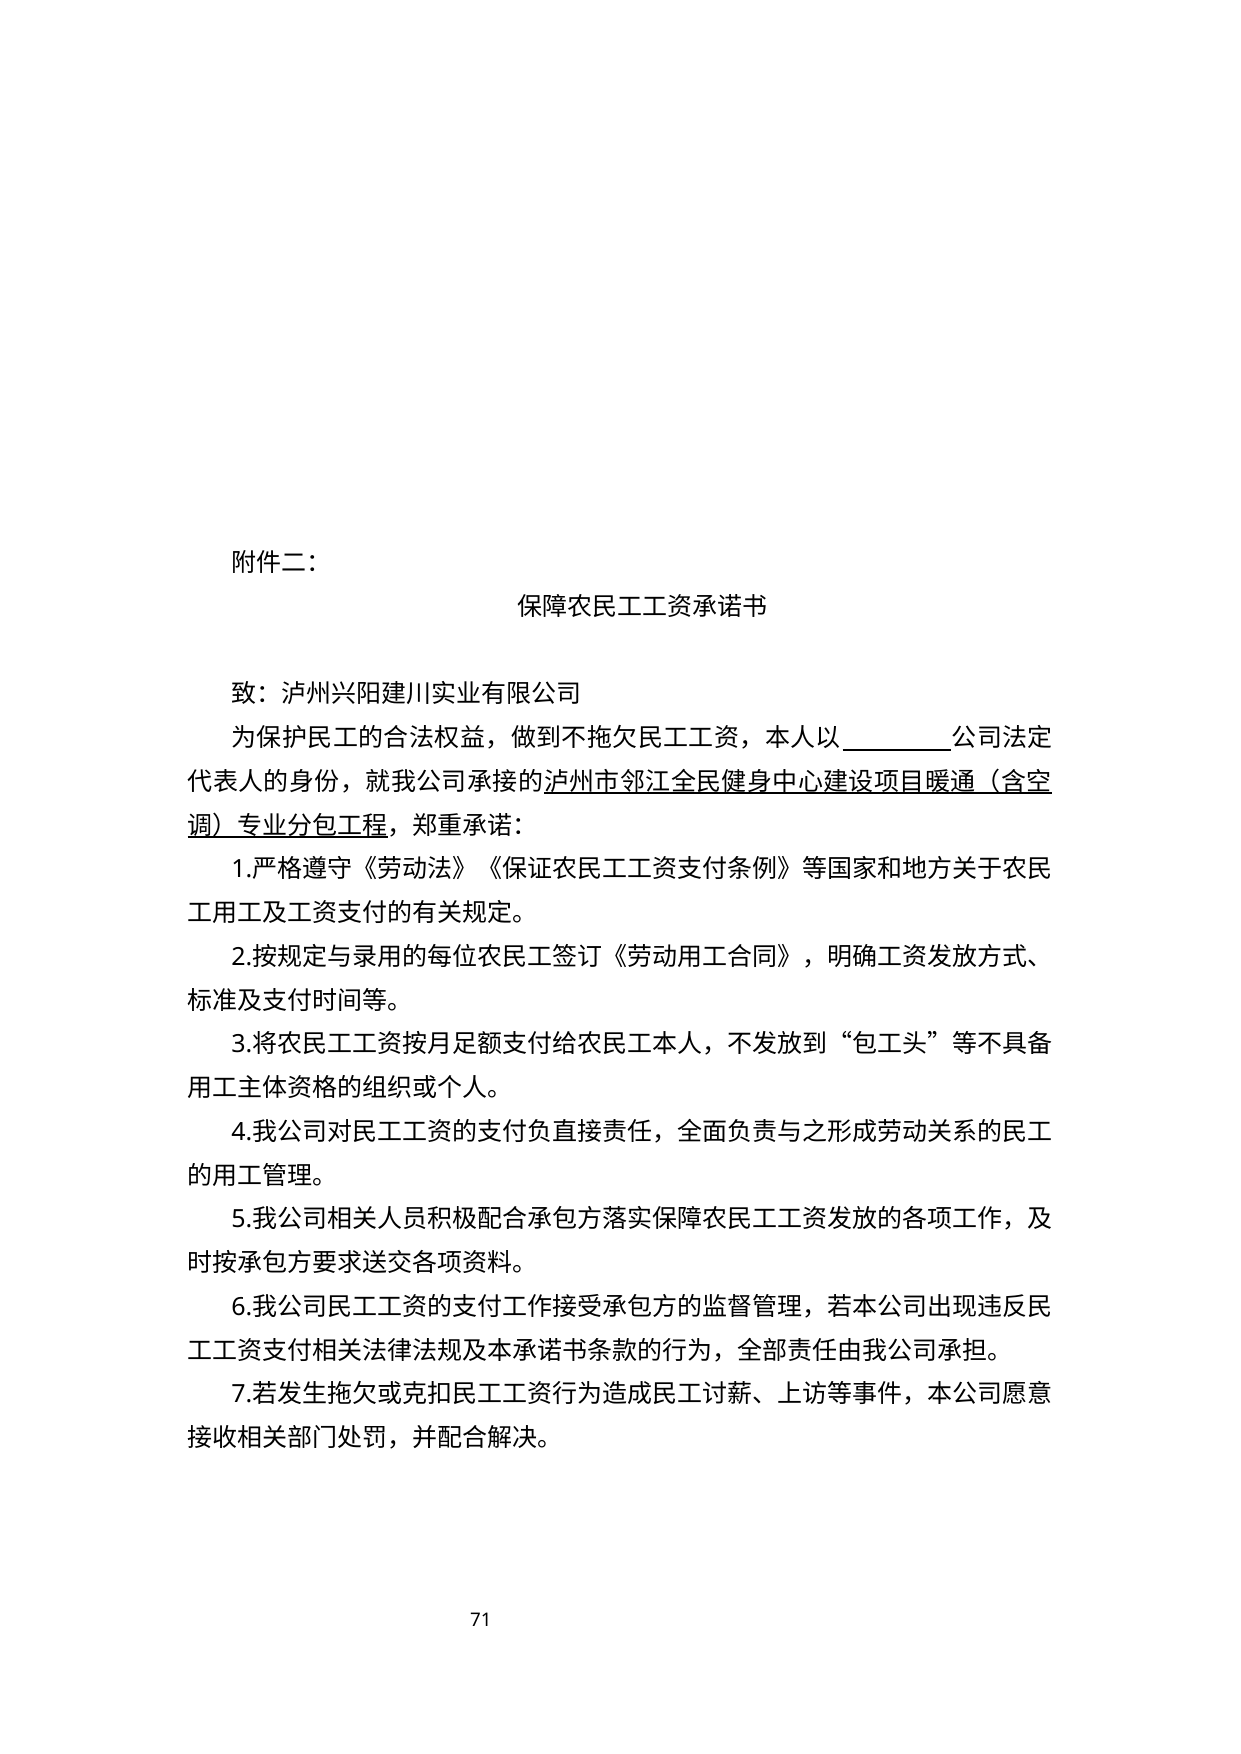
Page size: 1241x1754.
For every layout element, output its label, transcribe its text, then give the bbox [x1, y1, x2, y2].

text 4.我公司对民工工资的支付负直接责任，全面负责与之形成劳动关系的民工的用工管理。 [187, 1105, 1053, 1193]
text 5.我公司相关人员积极配合承包方落实保障农民工工资发放的各项工作，及时按承包方要求送交各项资料。 [187, 1193, 1053, 1280]
text 附件二： [187, 537, 1053, 580]
text 6.我公司民工工资的支付工作接受承包方的监督管理，若本公司出现违反民工工资支付相关法律法规及本承诺书条款的行为，全部责任由我公司承担。 [187, 1280, 1053, 1368]
text 致：泸州兴阳建川实业有限公司 [187, 668, 1053, 712]
text 1.严格遵守《劳动法》《保证农民工工资支付条例》等国家和地方关于农民工用工及工资支付的有关规定。 [187, 843, 1053, 930]
text 保障农民工工资承诺书 [187, 580, 1053, 624]
text 2.按规定与录用的每位农民工签订《劳动用工合同》，明确工资发放方式、标准及支付时间等。 [187, 930, 1053, 1018]
text 为保护民工的合法权益，做到不拖欠民工工资，本人以 公司法定代表人的身份，就我公司承接的泸州市邻江全民健身中心建设项目暖通（含空调）专业分包工程，郑重承诺： [187, 712, 1053, 843]
text 7.若发生拖欠或克扣民工工资行为造成民工讨薪、上访等事件，本公司愿意接收相关部门处罚，并配合解决。 [187, 1368, 1053, 1455]
text 3.将农民工工资按月足额支付给农民工本人，不发放到“包工头”等不具备用工主体资格的组织或个人。 [187, 1018, 1053, 1105]
